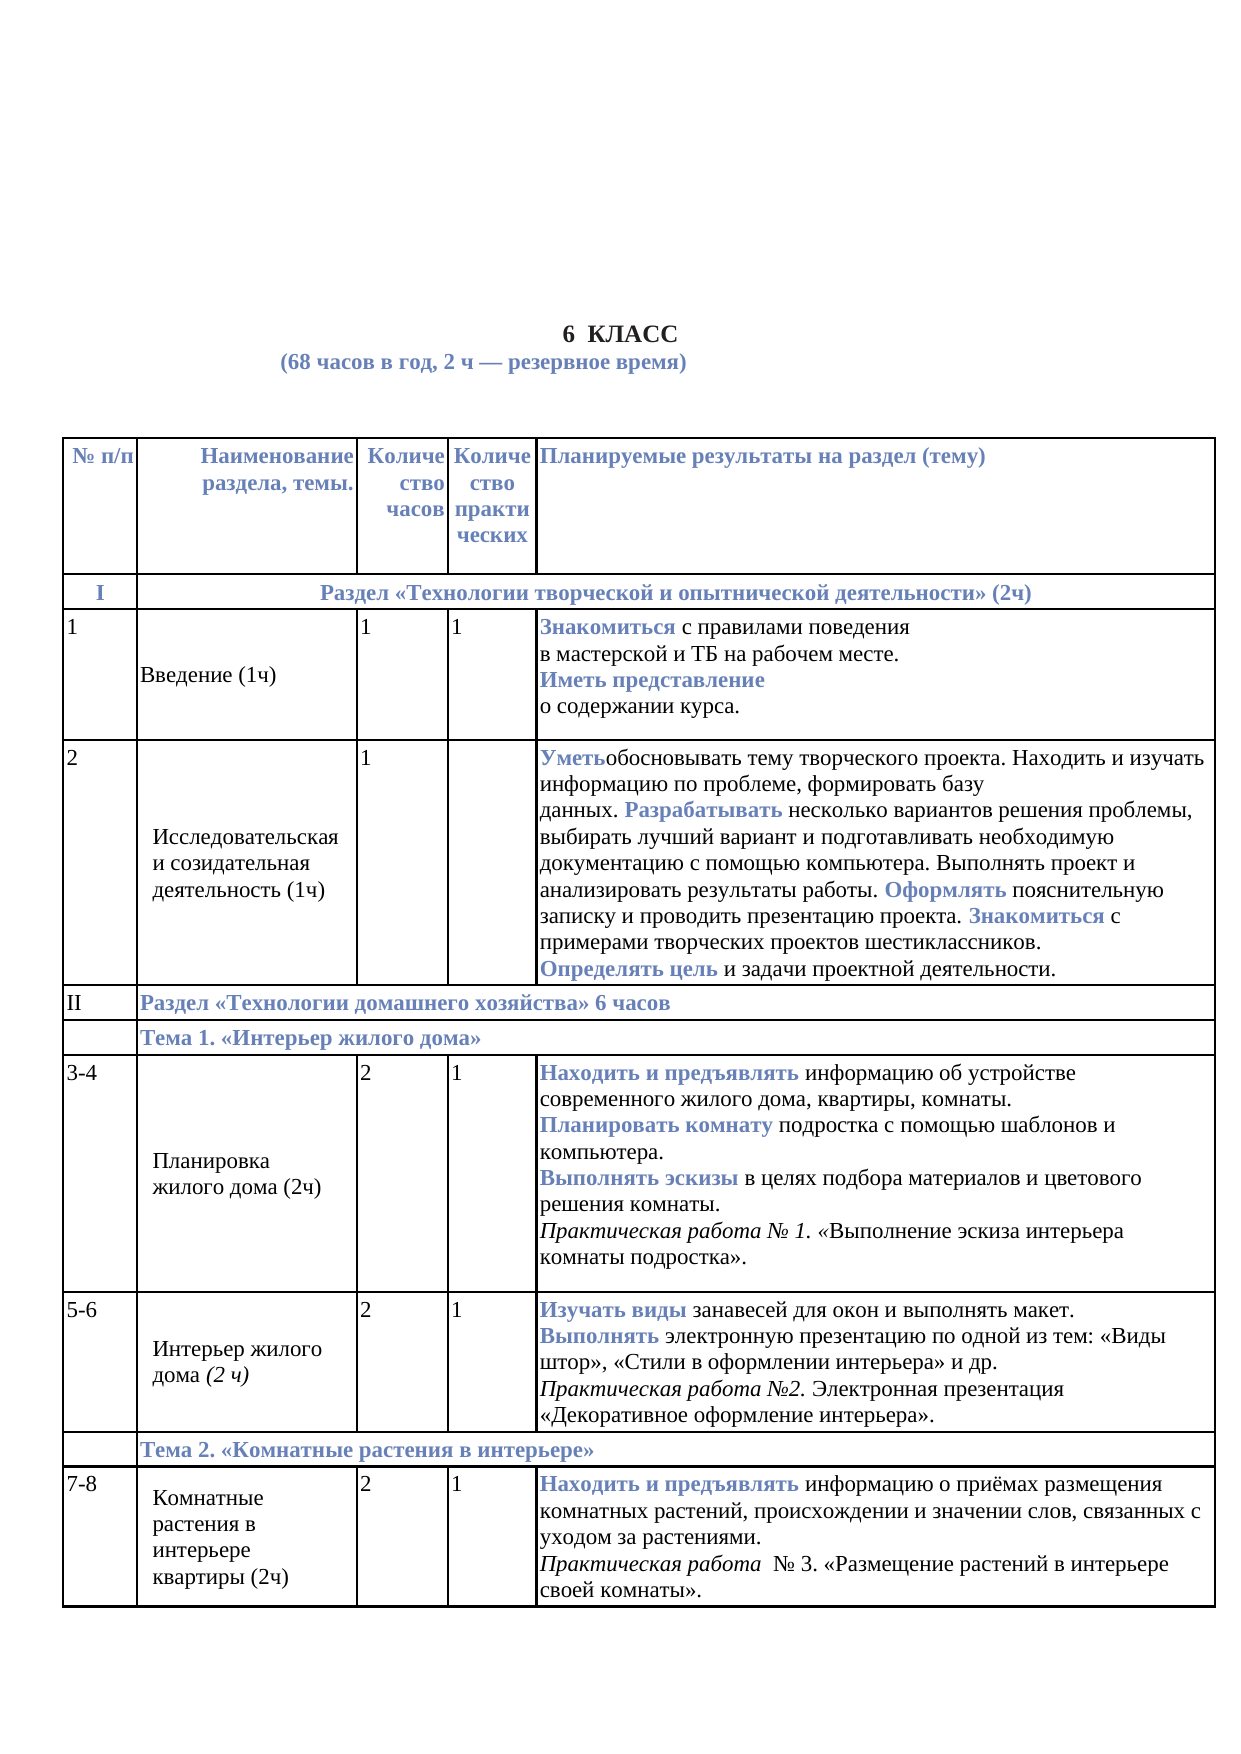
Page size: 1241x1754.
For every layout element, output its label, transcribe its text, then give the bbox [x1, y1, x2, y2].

table_header Количество практических [449, 439, 535, 573]
table_cell Раздел «Технологии творческой и опытнической деятельности» (2ч) [138, 575, 1214, 608]
table_cell 1 [358, 741, 447, 984]
table_cell [64, 1021, 136, 1053]
table_cell Тема 1. «Интерьер жилого дома» [138, 1021, 1214, 1053]
table_cell 5-6 [64, 1293, 136, 1431]
table_header № п/п [64, 439, 136, 573]
table_cell Тема 2. «Комнатные растения в интерьере» [138, 1433, 1214, 1465]
table_cell 1 [449, 1468, 535, 1605]
text 6 КЛАСС [74, 319, 1167, 348]
table_cell 2 [358, 1056, 447, 1291]
table_cell 1 [449, 610, 535, 739]
table_cell 1 [449, 1293, 535, 1431]
table_cell Знакомиться с правилами поведения в мастерской и ТБ на рабочем месте. Иметь представление о содержании курса. [538, 610, 1214, 739]
text (68 часов в год, 2 ч — резервное время) [74, 348, 1167, 374]
table_cell Находить и предъявлять информацию об устройстве современного жилого дома, квартиры, комнаты. Планировать комнату подростка с помощью шаблонов и компьютера. Выполнять эскизы в целях подбора материалов и цветового решения комнаты. Практическая работа № 1. «Выполнение эскиза интерьера комнаты подростка». [538, 1056, 1214, 1291]
table_cell II [64, 986, 136, 1019]
table_cell Находить и предъявлять информацию о приёмах размещения комнатных растений, происхождении и значении слов, связанных с уходом за растениями. Практическая работа № 3. «Размещение растений в интерьере своей комнаты». [538, 1468, 1214, 1605]
table_cell [64, 1433, 136, 1465]
table_header Наименование раздела, темы. [138, 439, 356, 573]
table_cell 2 [64, 741, 136, 984]
table_cell Планировка жилого дома (2ч) [138, 1056, 356, 1291]
table_cell Исследовательская и созидательная деятельность (1ч) [138, 741, 356, 984]
table_cell 2 [358, 1293, 447, 1431]
table_cell 7-8 [64, 1468, 136, 1605]
table_cell 1 [64, 610, 136, 739]
table_header Планируемые результаты на раздел (тему) [538, 439, 1214, 573]
table_cell 2 [358, 1468, 447, 1605]
table_cell 1 [358, 610, 447, 739]
table_header Количество часов [358, 439, 447, 573]
table_cell 1 [449, 1056, 535, 1291]
table_cell I [64, 575, 136, 608]
table_cell Введение (1ч) [138, 610, 356, 739]
table_cell Изучать виды занавесей для окон и выполнять макет. Выполнять электронную презентацию по одной из тем: «Виды штор», «Стили в оформлении интерьера» и др. Практическая работа №2. Электронная презентация «Декоративное оформление интерьера». [538, 1293, 1214, 1431]
table_cell Комнатные растения в интерьере квартиры (2ч) [138, 1468, 356, 1605]
table_cell Интерьер жилого дома (2 ч) [138, 1293, 356, 1431]
table_cell Раздел «Технологии домашнего хозяйства» 6 часов [138, 986, 1214, 1019]
table_cell [449, 741, 535, 984]
table_cell 3-4 [64, 1056, 136, 1291]
table_cell Уметьобосновывать тему творческого проекта. Находить и изучать информацию по проблеме, формировать базу данных. Разрабатывать несколько вариантов решения проблемы, выбирать лучший вариант и подготавливать необходимую документацию с помощью компьютера. Выполнять проект и анализировать результаты работы. Оформлять пояснительную записку и проводить презентацию проекта. Знакомиться с примерами творческих проектов шестиклассников. Определять цель и задачи проектной деятельности. [538, 741, 1214, 984]
